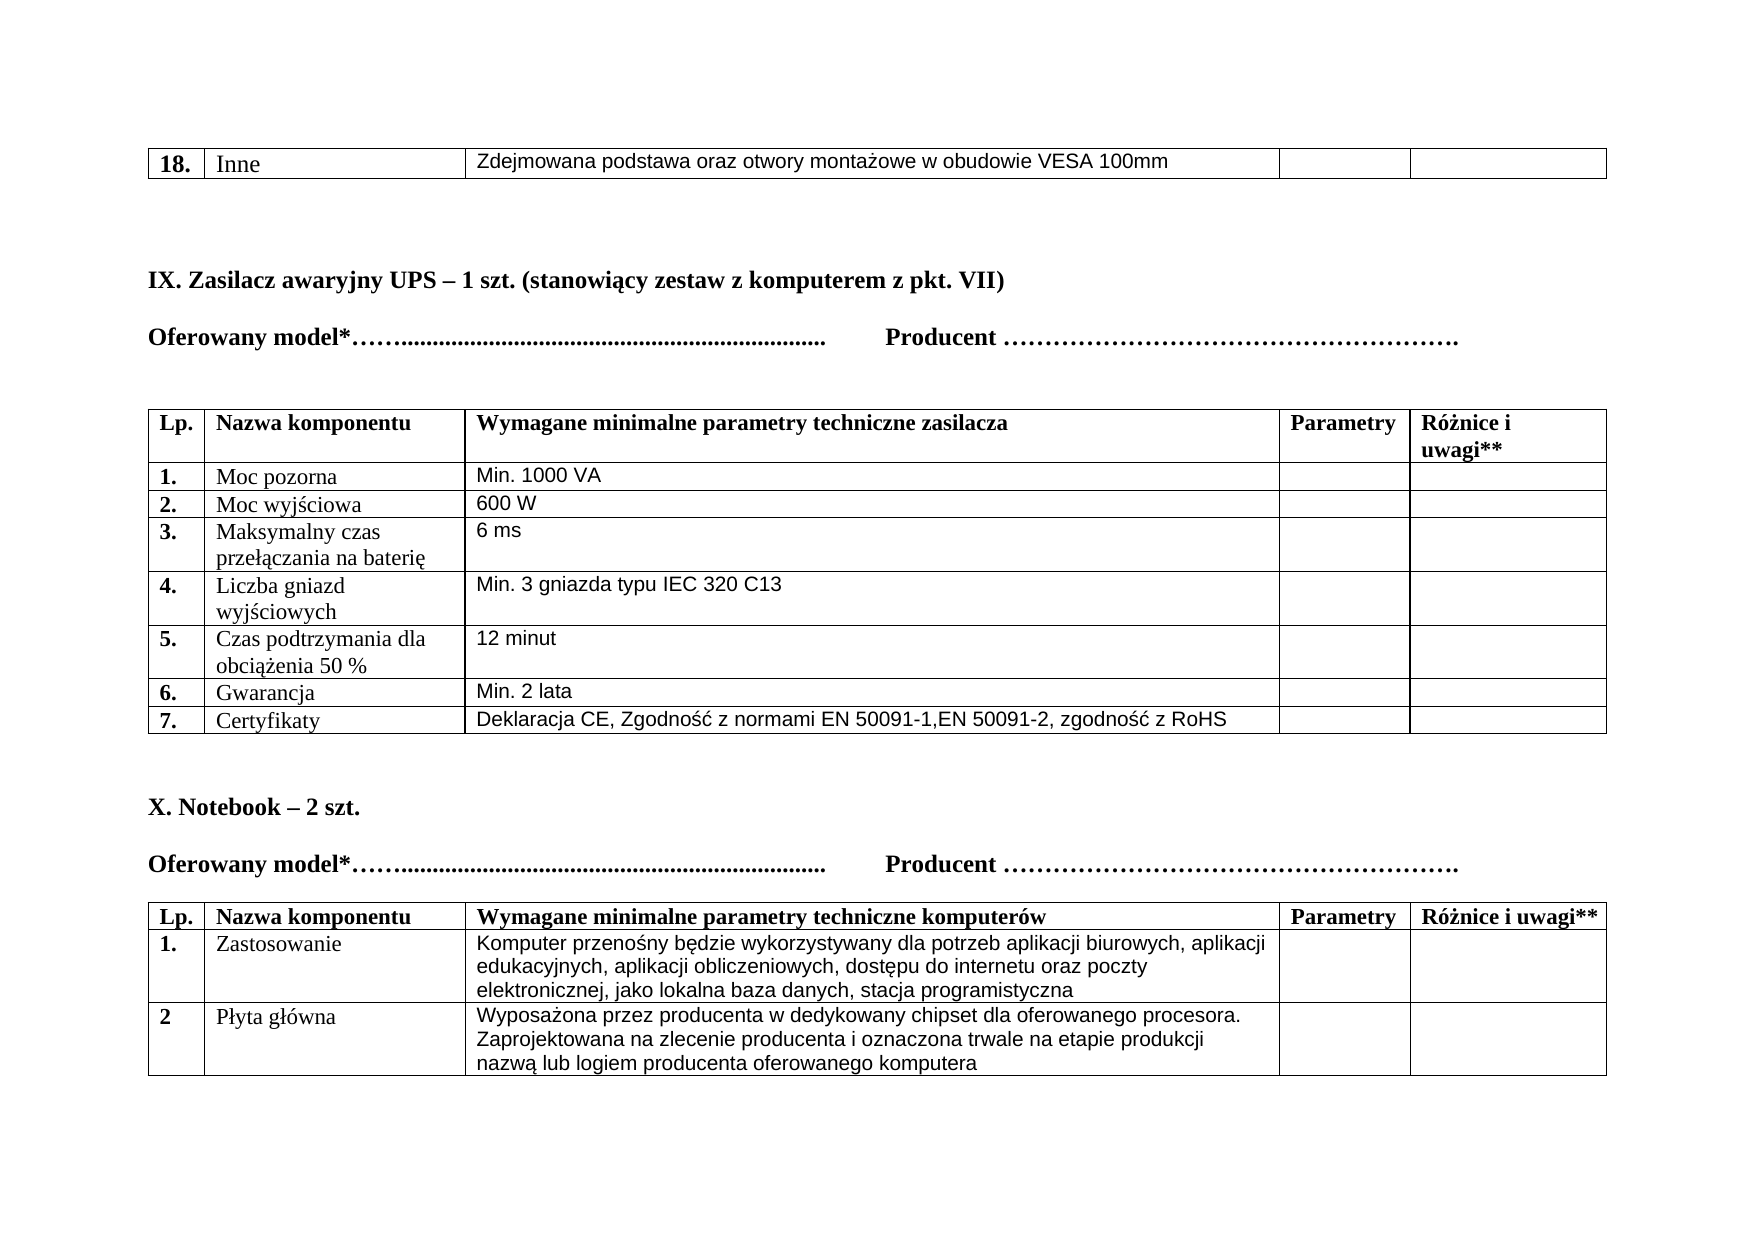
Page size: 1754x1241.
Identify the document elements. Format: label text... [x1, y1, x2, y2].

table_cell 2. [149, 491, 204, 517]
table_cell [1411, 491, 1606, 517]
table_cell [1411, 572, 1606, 624]
table_cell Moc wyjściowa [205, 491, 464, 517]
table_cell Zdejmowana podstawa oraz otwory montażowe w obudowie VESA 100mm [466, 149, 1279, 177]
table_cell Deklaracja CE, Zgodność z normami EN 50091-1,EN 50091-2, zgodność z RoHS [466, 707, 1279, 733]
table_cell 3. [149, 518, 204, 571]
table_cell Liczba gniazd wyjściowych [205, 572, 464, 624]
table_header Lp. [149, 410, 204, 462]
table_cell [1280, 518, 1409, 571]
table_cell [1280, 626, 1409, 678]
table_cell Min. 2 lata [466, 679, 1279, 706]
text IX. Zasilacz awaryjny UPS – 1 szt. (stanowiący zestaw z komputerem z pkt. VII) [148, 265, 1606, 293]
text Oferowany model*…….................................................................... Producent ………………………………………………. [148, 322, 1606, 351]
text X. Notebook – 2 szt. [148, 792, 1606, 820]
table_cell [1280, 707, 1409, 733]
table_header Różnice i uwagi** [1411, 903, 1606, 929]
table_cell [1280, 1003, 1410, 1075]
table_cell 2 [149, 1003, 204, 1075]
table_cell [1411, 930, 1606, 1002]
table_cell Płyta główna [205, 1003, 465, 1075]
text Oferowany model*…….................................................................... Producent ………………………………………………. [148, 849, 1606, 878]
table_cell 1. [149, 463, 204, 489]
table_header Parametry [1280, 410, 1409, 462]
table_cell [1411, 463, 1606, 489]
table_cell Min. 3 gniazda typu IEC 320 C13 [466, 572, 1279, 624]
table_cell Komputer przenośny będzie wykorzystywany dla potrzeb aplikacji biurowych, aplikacji edukacyjnych, aplikacji obliczeniowych, dostępu do internetu oraz poczty elektronicznej, jako lokalna baza danych, stacja programistyczna [466, 930, 1279, 1002]
table_header Lp. [149, 903, 204, 929]
table_cell [1280, 572, 1409, 624]
table_cell Certyfikaty [205, 707, 464, 733]
table_cell Zastosowanie [205, 930, 465, 1002]
table_cell 6. [149, 679, 204, 706]
table_cell [1280, 149, 1410, 177]
table_header Wymagane minimalne parametry techniczne komputerów [466, 903, 1279, 929]
table_cell 600 W [466, 491, 1279, 517]
table_cell [1411, 626, 1606, 678]
table_cell [1411, 518, 1606, 571]
table_cell Wyposażona przez producenta w dedykowany chipset dla oferowanego procesora. Zaprojektowana na zlecenie producenta i oznaczona trwale na etapie produkcji nazwą lub logiem producenta oferowanego komputera [466, 1003, 1279, 1075]
table_cell Min. 1000 VA [466, 463, 1279, 489]
table_cell 1. [149, 930, 204, 1002]
table_cell Czas podtrzymania dla obciążenia 50 % [205, 626, 464, 678]
table_cell [1411, 679, 1606, 706]
table_header Nazwa komponentu [205, 410, 464, 462]
table_header Różnice i uwagi** [1411, 410, 1606, 462]
table_cell 5. [149, 626, 204, 678]
table_cell 18. [149, 149, 204, 177]
table_cell 4. [149, 572, 204, 624]
table_header Nazwa komponentu [205, 903, 465, 929]
table_cell 6 ms [466, 518, 1279, 571]
table_cell [1280, 463, 1409, 489]
table_cell Moc pozorna [205, 463, 464, 489]
table_cell [1280, 930, 1410, 1002]
table_cell 12 minut [466, 626, 1279, 678]
table_cell Inne [205, 149, 465, 177]
table_header Wymagane minimalne parametry techniczne zasilacza [466, 410, 1279, 462]
table_cell [1411, 707, 1606, 733]
table_cell [1411, 149, 1606, 177]
table_cell [1280, 679, 1409, 706]
table_cell [1280, 491, 1409, 517]
table_cell Maksymalny czas przełączania na baterię [205, 518, 464, 571]
table_header Parametry [1280, 903, 1410, 929]
table_cell Gwarancja [205, 679, 464, 706]
table_cell [1411, 1003, 1606, 1075]
table_cell 7. [149, 707, 204, 733]
